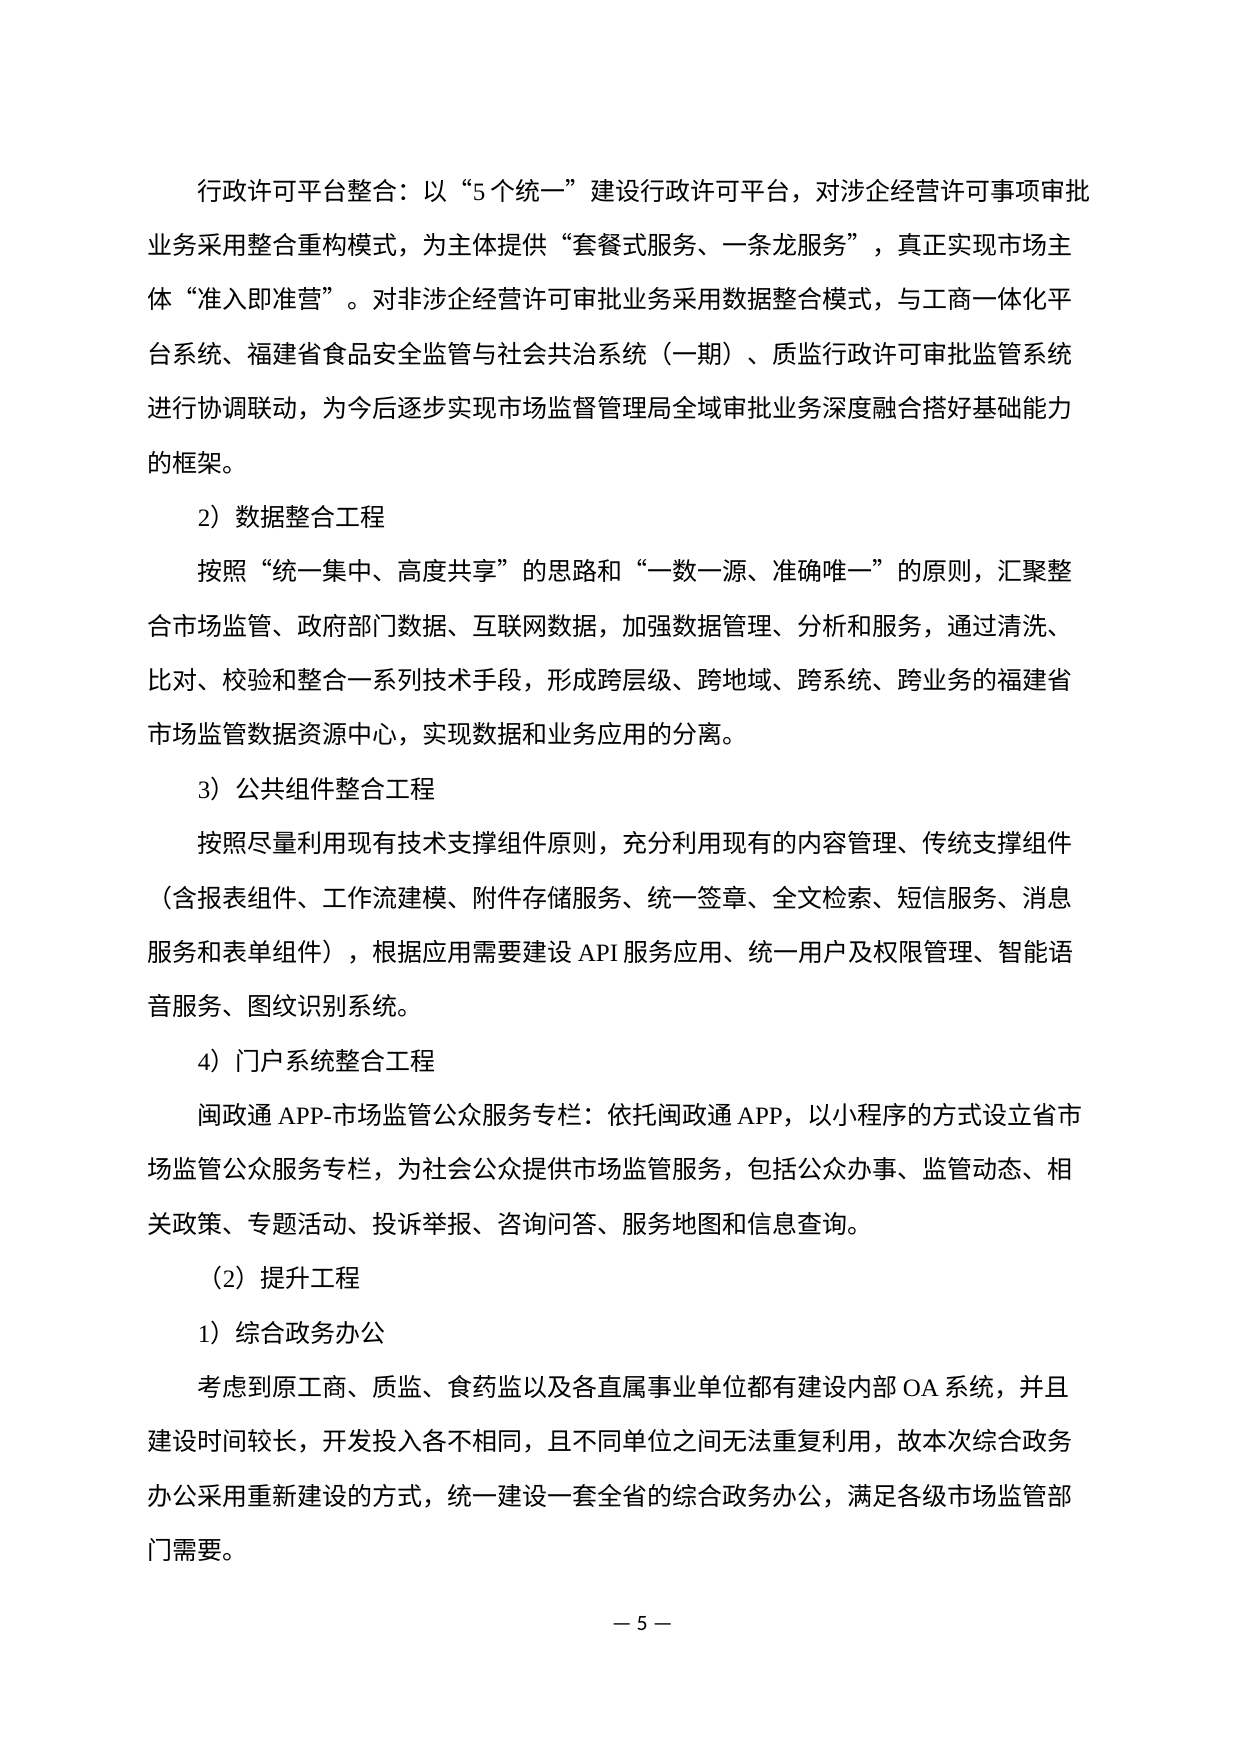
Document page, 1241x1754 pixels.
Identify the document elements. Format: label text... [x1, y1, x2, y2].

text 闽政通APP-市场监管公众服务专栏：依托闽政通APP，以小程序的方式设立省市场监管公众服务专栏，为社会公众提供市场监管服务，包括公众办事、监管动态、相关政策、专题活动、投诉举报、咨询问答、服务地图和信息查询。 [148, 1096, 1092, 1241]
text 按照“统一集中、高度共享”的思路和“一数一源、准确唯一”的原则，汇聚整合市场监管、政府部门数据、互联网数据，加强数据管理、分析和服务，通过清洗、比对、校验和整合一系列技术手段，形成跨层级、跨地域、跨系统、跨业务的福建省市场监管数据资源中心，实现数据和业务应用的分离。 [148, 552, 1092, 751]
text 1）综合政务办公 [148, 1313, 1092, 1349]
text 按照尽量利用现有技术支撑组件原则，充分利用现有的内容管理、传统支撑组件（含报表组件、工作流建模、附件存储服务、统一签章、全文检索、短信服务、消息服务和表单组件），根据应用需要建设API服务应用、统一用户及权限管理、智能语音服务、图纹识别系统。 [148, 824, 1092, 1023]
text 2）数据整合工程 [148, 497, 1092, 534]
text （2）提升工程 [148, 1259, 1092, 1295]
text 3）公共组件整合工程 [148, 769, 1092, 806]
text 考虑到原工商、质监、食药监以及各直属事业单位都有建设内部OA系统，并且建设时间较长，开发投入各不相同，且不同单位之间无法重复利用，故本次综合政务办公采用重新建设的方式，统一建设一套全省的综合政务办公，满足各级市场监管部门需要。 [148, 1367, 1092, 1567]
text 4）门户系统整合工程 [148, 1041, 1092, 1077]
text 行政许可平台整合：以“5个统一”建设行政许可平台，对涉企经营许可事项审批业务采用整合重构模式，为主体提供“套餐式服务、一条龙服务”，真正实现市场主体“准入即准营”。对非涉企经营许可审批业务采用数据整合模式，与工商一体化平台系统、福建省食品安全监管与社会共治系统（一期）、质监行政许可审批监管系统进行协调联动，为今后逐步实现市场监督管理局全域审批业务深度融合搭好基础能力的框架。 [148, 171, 1092, 479]
